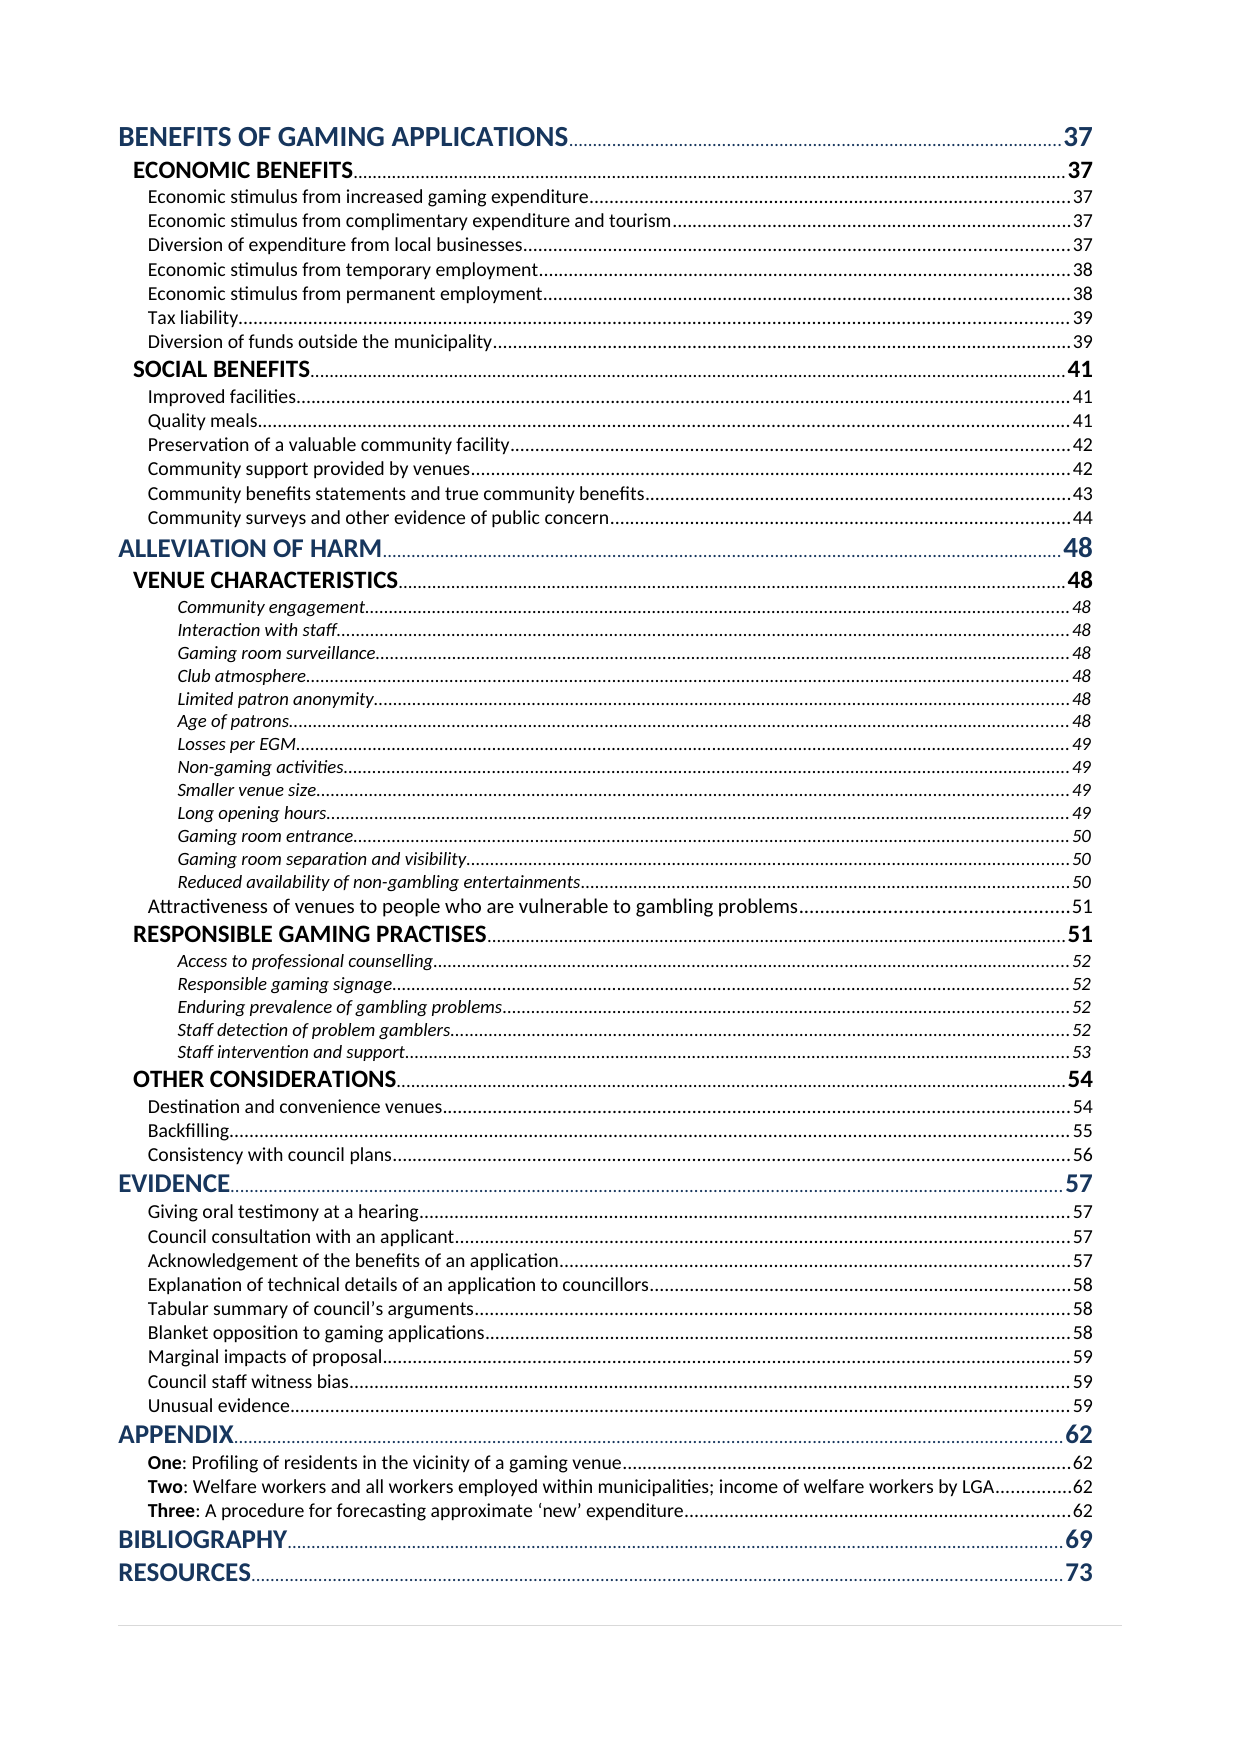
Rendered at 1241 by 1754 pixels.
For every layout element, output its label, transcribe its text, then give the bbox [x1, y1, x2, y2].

text Tax liability 39 [148, 305, 1122, 329]
text VENUE CHARACTERISTICS 48 [133, 564, 1122, 595]
text Diversion of funds outside the municipality 39 [148, 329, 1122, 353]
text BENEFITS OF GAMING APPLICATIONS 37 [118, 118, 1122, 154]
text Club atmosphere 48 [177, 664, 1122, 687]
text Responsible gaming signage 52 [177, 972, 1122, 995]
text Losses per EGM 49 [177, 733, 1122, 756]
text Gaming room separation and visibility 50 [177, 847, 1122, 870]
text Age of patrons 48 [177, 710, 1122, 733]
text RESPONSIBLE GAMING PRACTISES 51 [133, 918, 1122, 949]
text Acknowledgement of the benefits of an application 57 [148, 1248, 1122, 1272]
text EVIDENCE 57 [118, 1167, 1122, 1199]
text Long opening hours 49 [177, 801, 1122, 824]
text Community surveys and other evidence of public concern 44 [148, 505, 1122, 529]
text ECONOMIC BENEFITS 37 [133, 154, 1122, 184]
text Council staff witness bias 59 [148, 1369, 1122, 1393]
text Two: Welfare workers and all workers employed within municipalities; income of welfare workers by LGA 62 [148, 1474, 1122, 1498]
text Explanation of technical details of an application to councillors 58 [148, 1272, 1122, 1296]
text Interaction with staff 48 [177, 618, 1122, 641]
text Diversion of expenditure from local businesses 37 [148, 233, 1122, 257]
text Tabular summary of council’s arguments 58 [148, 1296, 1122, 1320]
text RESOURCES 73 [118, 1556, 1122, 1589]
text Consistency with council plans 56 [148, 1142, 1122, 1167]
text Economic stimulus from temporary employment 38 [148, 257, 1122, 281]
text Reduced availability of non-gambling entertainments 50 [177, 870, 1122, 893]
text Community support provided by venues 42 [148, 456, 1122, 481]
text Backfilling 55 [148, 1118, 1122, 1142]
text Council consultation with an applicant 57 [148, 1224, 1122, 1248]
text Staff detection of problem gamblers 52 [177, 1018, 1122, 1041]
text Gaming room entrance 50 [177, 824, 1122, 847]
text SOCIAL BENEFITS 41 [133, 353, 1122, 384]
text APPENDIX 62 [118, 1417, 1122, 1450]
text One: Profiling of residents in the vicinity of a gaming venue 62 [148, 1450, 1122, 1474]
text ALLEVIATION OF HARM 48 [118, 529, 1122, 564]
text Smaller venue size 49 [177, 778, 1122, 801]
text Preservation of a valuable community facility 42 [148, 432, 1122, 456]
text Economic stimulus from permanent employment 38 [148, 281, 1122, 305]
text Unusual evidence 59 [148, 1393, 1122, 1417]
text BIBLIOGRAPHY 69 [118, 1523, 1122, 1556]
text Community engagement 48 [177, 595, 1122, 618]
text Limited patron anonymity 48 [177, 687, 1122, 710]
text OTHER CONSIDERATIONS 54 [133, 1063, 1122, 1094]
text Enduring prevalence of gambling problems 52 [177, 995, 1122, 1018]
text Improved facilities 41 [148, 384, 1122, 408]
text Access to professional counselling 52 [177, 949, 1122, 972]
text Staff intervention and support 53 [177, 1041, 1122, 1063]
text Three: A procedure for forecasting approximate ‘new’ expenditure 62 [148, 1498, 1122, 1523]
text Non-gaming activities 49 [177, 756, 1122, 778]
text Quality meals 41 [148, 408, 1122, 432]
text Destination and convenience venues 54 [148, 1094, 1122, 1118]
text Gaming room surveillance 48 [177, 641, 1122, 664]
text Economic stimulus from increased gaming expenditure 37 [148, 184, 1122, 208]
text Giving oral testimony at a hearing 57 [148, 1199, 1122, 1224]
text Attractiveness of venues to people who are vulnerable to gambling problems 51 [148, 893, 1122, 918]
text Community benefits statements and true community benefits 43 [148, 481, 1122, 505]
text Blanket opposition to gaming applications 58 [148, 1320, 1122, 1344]
text Economic stimulus from complimentary expenditure and tourism 37 [148, 208, 1122, 233]
text Marginal impacts of proposal 59 [148, 1344, 1122, 1369]
